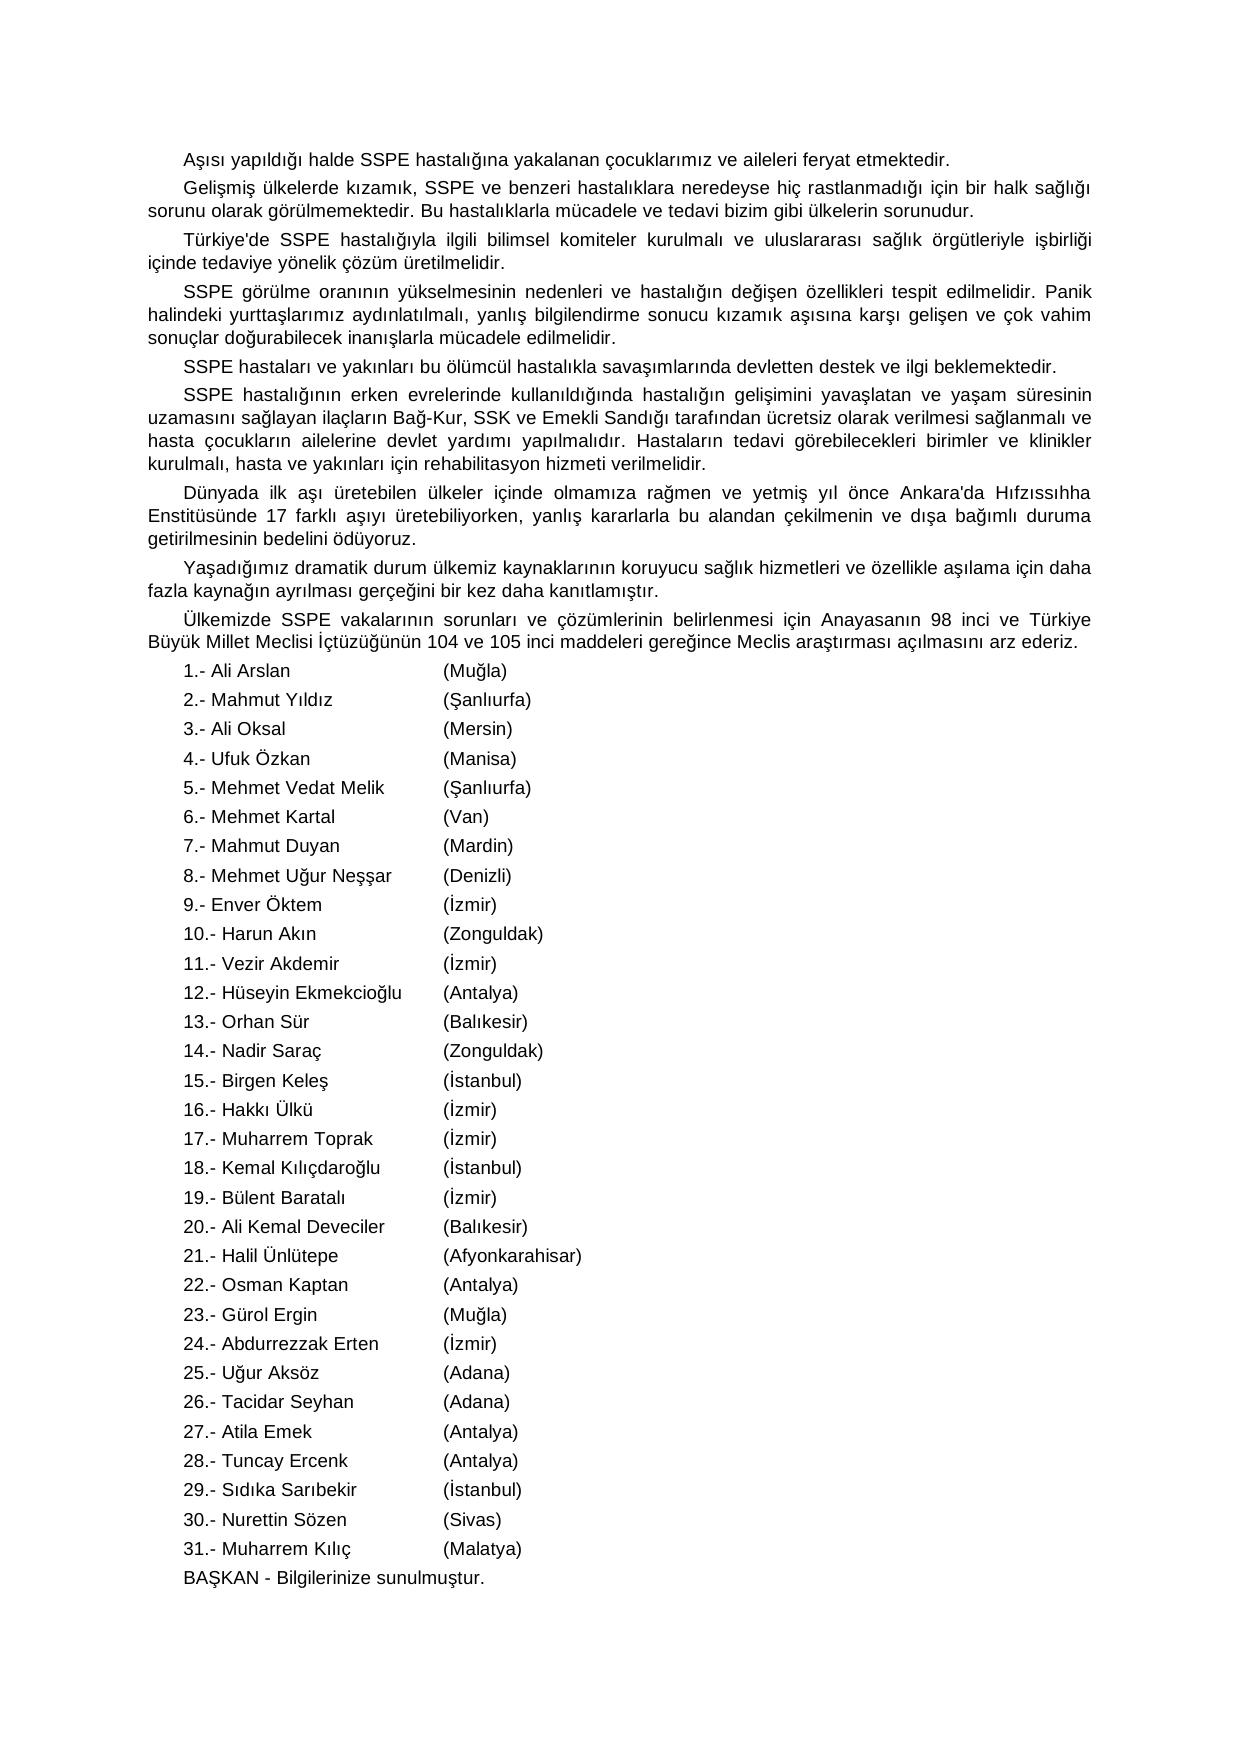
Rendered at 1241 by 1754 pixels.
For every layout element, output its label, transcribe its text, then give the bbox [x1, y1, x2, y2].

text SSPE hastaları ve yakınları bu ölümcül hastalıkla savaşımlarında devletten destek ve ilgi beklemektedir. [148, 355, 1093, 378]
text SSPE hastalığının erken evrelerinde kullanıldığında hastalığın gelişimini yavaşlatan ve yaşam süresinin uzamasını sağlayan ilaçların Bağ-Kur, SSK ve Emekli Sandığı tarafından ücretsiz olarak verilmesi sağlanmalı ve hasta çocukların ailelerine devlet yardımı yapılmalıdır. Hastaların tedavi görebilecekleri birimler ve klinikler kurulmalı, hasta ve yakınları için rehabilitasyon hizmeti verilmelidir. [148, 383, 1093, 475]
text Yaşadığımız dramatik durum ülkemiz kaynaklarının koruyucu sağlık hizmetleri ve özellikle aşılama için daha fazla kaynağın ayrılması gerçeğini bir kez daha kanıtlamıştır. [148, 556, 1093, 602]
text Gelişmiş ülkelerde kızamık, SSPE ve benzeri hastalıklara neredeyse hiç rastlanmadığı için bir halk sağlığı sorunu olarak görülmemektedir. Bu hastalıklarla mücadele ve tedavi bizim gibi ülkelerin sorunudur. [148, 176, 1093, 222]
text 28.- Tuncay Ercenk (Antalya) [148, 1449, 1093, 1472]
text 26.- Tacidar Seyhan (Adana) [148, 1390, 1093, 1414]
text 18.- Kemal Kılıçdaroğlu (İstanbul) [148, 1156, 1093, 1179]
text Dünyada ilk aşı üretebilen ülkeler içinde olmamıza rağmen ve yetmiş yıl önce Ankara'da Hıfzıssıhha Enstitüsünde 17 farklı aşıyı üretebiliyorken, yanlış kararlarla bu alandan çekilmenin ve dışa bağımlı duruma getirilmesinin bedelini ödüyoruz. [148, 481, 1093, 550]
text 10.- Harun Akın (Zonguldak) [148, 922, 1093, 945]
text 9.- Enver Öktem (İzmir) [148, 893, 1093, 916]
text 1.- Ali Arslan (Muğla) [148, 659, 1093, 682]
text 23.- Gürol Ergin (Muğla) [148, 1302, 1093, 1326]
text 27.- Atila Emek (Antalya) [148, 1419, 1093, 1443]
text 12.- Hüseyin Ekmekcioğlu (Antalya) [148, 981, 1093, 1004]
text 5.- Mehmet Vedat Melik (Şanlıurfa) [148, 776, 1093, 799]
text Aşısı yapıldığı halde SSPE hastalığına yakalanan çocuklarımız ve aileleri feryat etmektedir. [148, 148, 1093, 171]
text BAŞKAN - Bilgilerinize sunulmuştur. [148, 1566, 1093, 1589]
text SSPE görülme oranının yükselmesinin nedenleri ve hastalığın değişen özellikleri tespit edilmelidir. Panik halindeki yurttaşlarımız aydınlatılmalı, yanlış bilgilendirme sonucu kızamık aşısına karşı gelişen ve çok vahim sonuçlar doğurabilecek inanışlarla mücadele edilmelidir. [148, 280, 1093, 349]
text 11.- Vezir Akdemir (İzmir) [148, 951, 1093, 974]
text 16.- Hakkı Ülkü (İzmir) [148, 1098, 1093, 1121]
text 13.- Orhan Sür (Balıkesir) [148, 1010, 1093, 1033]
text 14.- Nadir Saraç (Zonguldak) [148, 1039, 1093, 1062]
text 30.- Nurettin Sözen (Sivas) [148, 1507, 1093, 1531]
text Türkiye'de SSPE hastalığıyla ilgili bilimsel komiteler kurulmalı ve uluslararası sağlık örgütleriyle işbirliği içinde tedaviye yönelik çözüm üretilmelidir. [148, 228, 1093, 274]
text 19.- Bülent Baratalı (İzmir) [148, 1185, 1093, 1209]
text 8.- Mehmet Uğur Neşşar (Denizli) [148, 863, 1093, 887]
text 20.- Ali Kemal Deveciler (Balıkesir) [148, 1215, 1093, 1238]
text 2.- Mahmut Yıldız (Şanlıurfa) [148, 688, 1093, 711]
text 4.- Ufuk Özkan (Manisa) [148, 746, 1093, 770]
text 15.- Birgen Keleş (İstanbul) [148, 1068, 1093, 1092]
text 24.- Abdurrezzak Erten (İzmir) [148, 1332, 1093, 1355]
text 17.- Muharrem Toprak (İzmir) [148, 1127, 1093, 1150]
text 31.- Muharrem Kılıç (Malatya) [148, 1537, 1093, 1560]
text 25.- Uğur Aksöz (Adana) [148, 1361, 1093, 1384]
text 21.- Halil Ünlütepe (Afyonkarahisar) [148, 1244, 1093, 1267]
text 6.- Mehmet Kartal (Van) [148, 805, 1093, 828]
text 22.- Osman Kaptan (Antalya) [148, 1273, 1093, 1297]
text 3.- Ali Oksal (Mersin) [148, 717, 1093, 740]
text 7.- Mahmut Duyan (Mardin) [148, 834, 1093, 857]
text Ülkemizde SSPE vakalarının sorunları ve çözümlerinin belirlenmesi için Anayasanın 98 inci ve Türkiye Büyük Millet Meclisi İçtüzüğünün 104 ve 105 inci maddeleri gereğince Meclis araştırması açılmasını arz ederiz. [148, 608, 1093, 653]
text 29.- Sıdıka Sarıbekir (İstanbul) [148, 1478, 1093, 1501]
